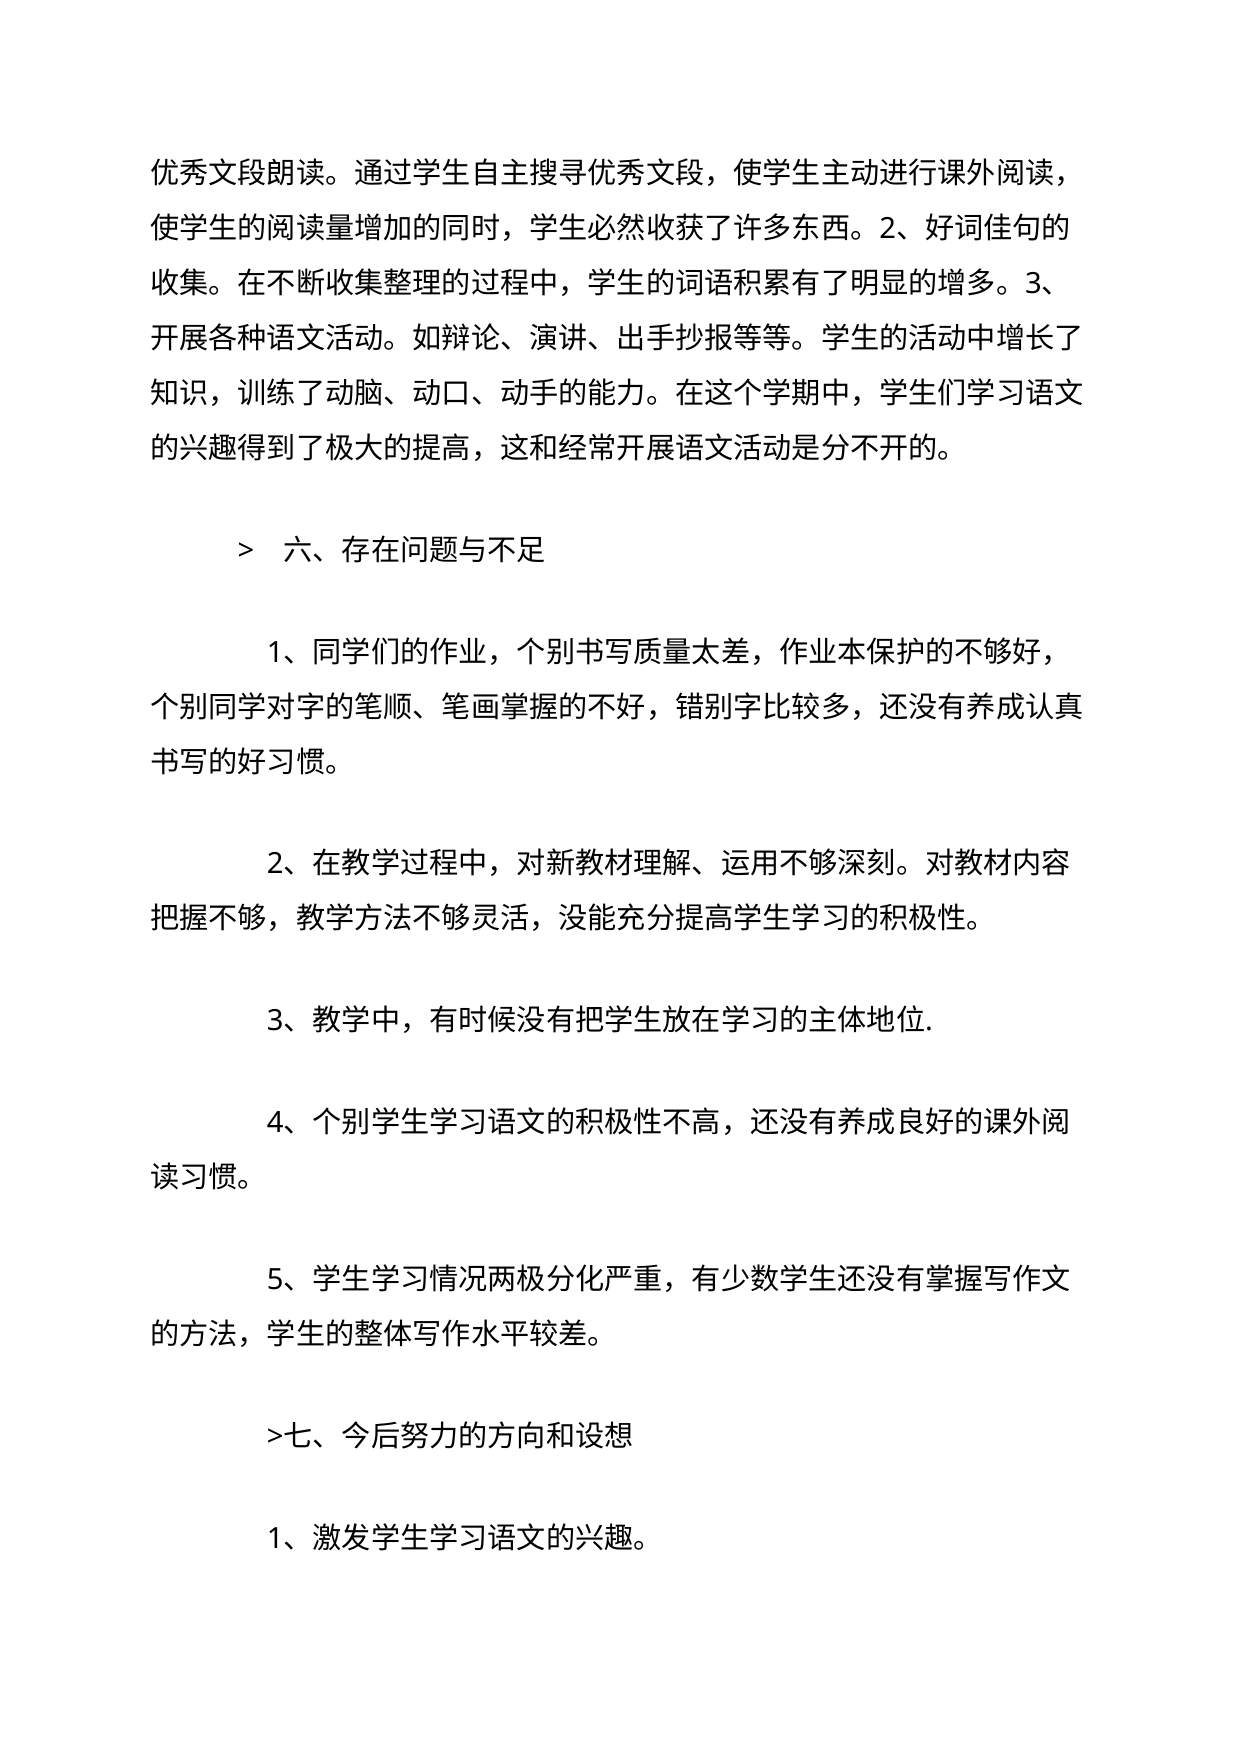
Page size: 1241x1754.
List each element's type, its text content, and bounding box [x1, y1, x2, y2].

text >七、今后努力的方向和设想 [150, 1412, 1090, 1455]
text 3、教学中，有时候没有把学生放在学习的主体地位. [150, 997, 1090, 1039]
text 5、学生学习情况两极分化严重，有少数学生还没有掌握写作文的方法，学生的整体写作水平较差。 [150, 1256, 1090, 1353]
text 4、个别学生学习语文的积极性不高，还没有养成良好的课外阅读习惯。 [150, 1099, 1090, 1196]
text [150, 150, 1090, 467]
text 1、激发学生学习语文的兴趣。 [150, 1514, 1090, 1557]
text 1、同学们的作业，个别书写质量太差，作业本保护的不够好，个别同学对字的笔顺、笔画掌握的不好，错别字比较多，还没有养成认真书写的好习惯。 [150, 628, 1090, 781]
text 2、在教学过程中，对新教材理解、运用不够深刻。对教材内容把握不够，教学方法不够灵活，没能充分提高学生学习的积极性。 [150, 840, 1090, 937]
text > 六、存在问题与不足 [150, 526, 1090, 569]
